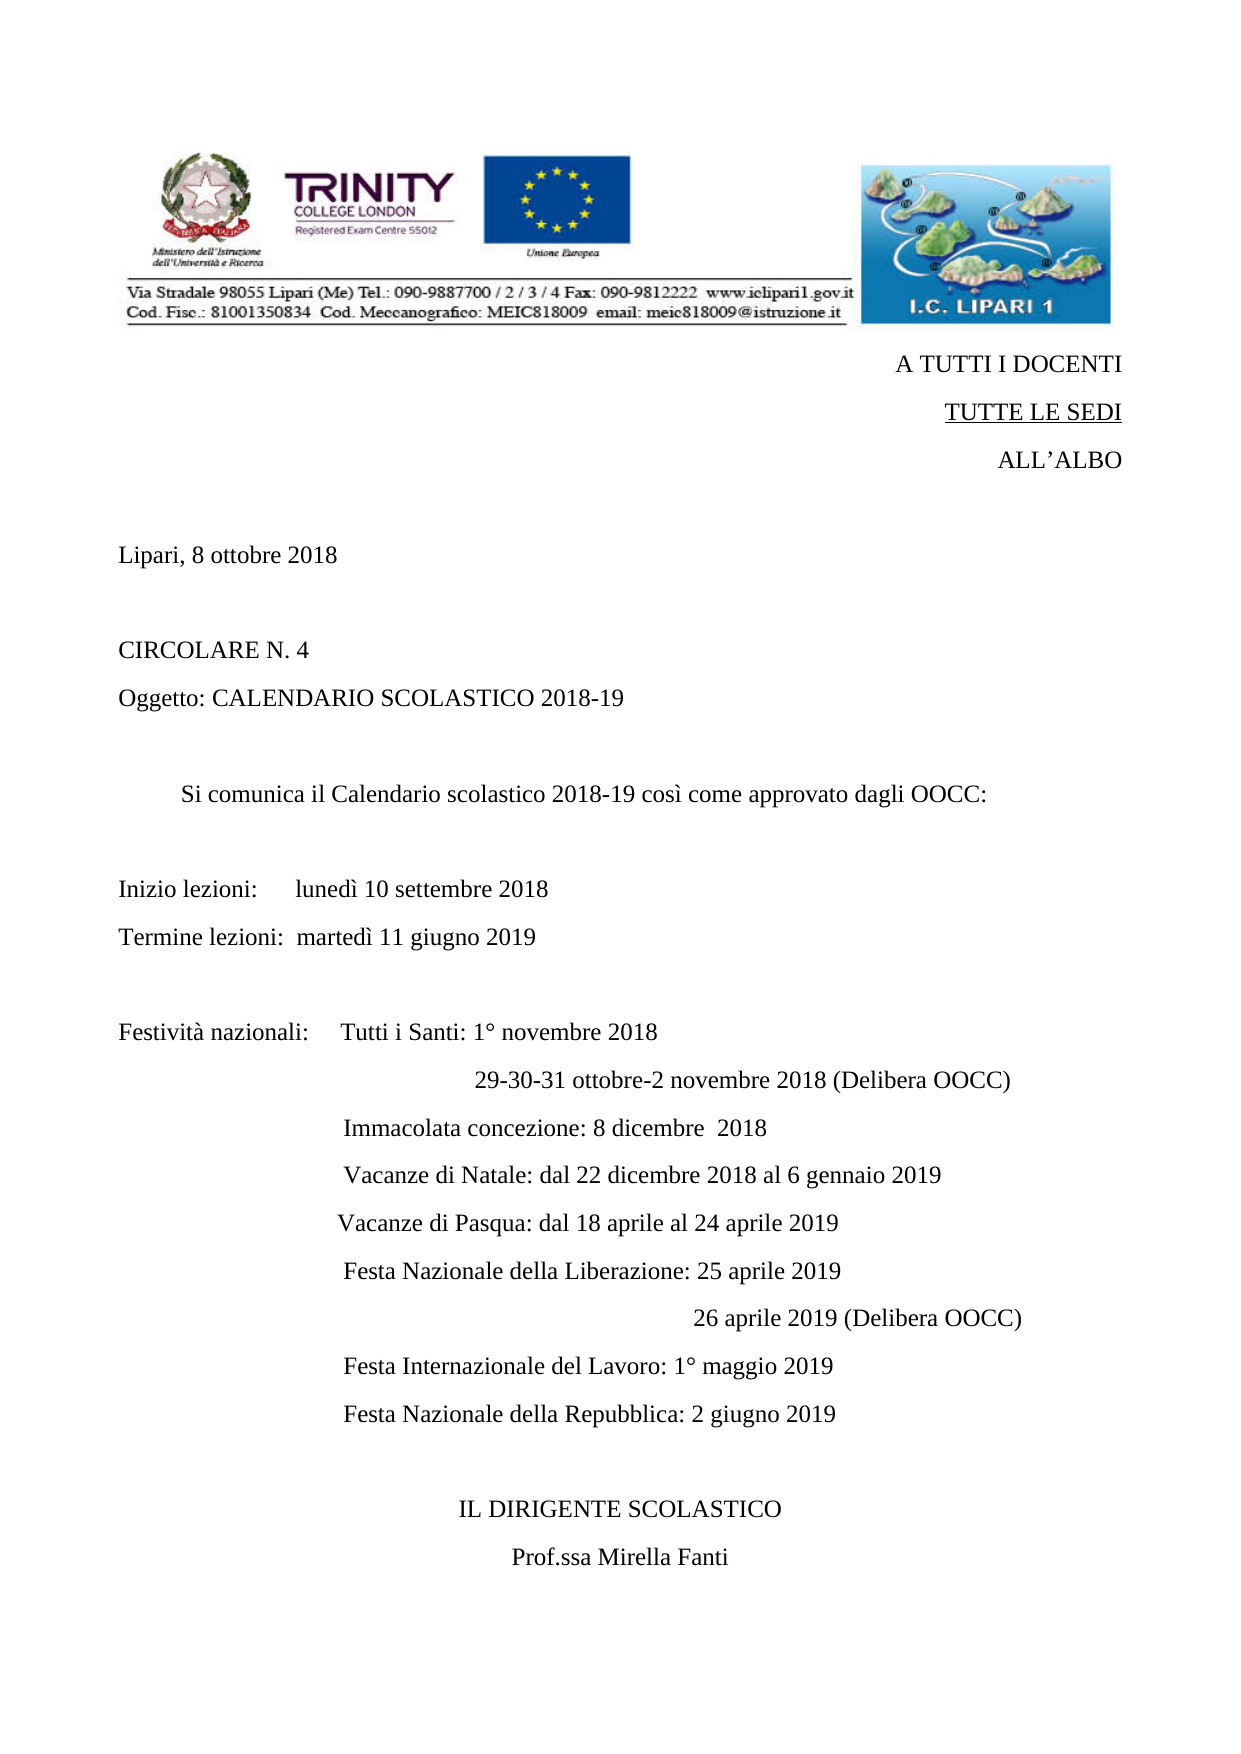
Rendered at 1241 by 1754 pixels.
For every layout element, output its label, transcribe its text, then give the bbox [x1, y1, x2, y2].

text Festa Internazionale del Lavoro: 1° maggio 2019 [118, 1351, 1122, 1380]
text Immacolata concezione: 8 dicembre 2018 [118, 1113, 1122, 1141]
text Lipari, 8 ottobre 2018 [118, 540, 1122, 569]
text ALL’ALBO [118, 445, 1122, 473]
text Oggetto: CALENDARIO SCOLASTICO 2018-19 [118, 683, 1122, 712]
text 26 aprile 2019 (Delibera OOCC) [118, 1303, 1122, 1332]
text Inizio lezioni: lunedì 10 settembre 2018 [118, 874, 1122, 903]
text Festa Nazionale della Liberazione: 25 aprile 2019 [118, 1256, 1122, 1284]
picture [118, 147, 1123, 331]
text Si comunica il Calendario scolastico 2018-19 così come approvato dagli OOCC: [118, 779, 1122, 807]
text Termine lezioni: martedì 11 giugno 2019 [118, 922, 1122, 951]
text Festività nazionali: Tutti i Santi: 1° novembre 2018 [118, 1017, 1122, 1046]
text Vacanze di Natale: dal 22 dicembre 2018 al 6 gennaio 2019 [118, 1160, 1122, 1189]
text Prof.ssa Mirella Fanti [118, 1542, 1122, 1571]
text TUTTE LE SEDI [118, 397, 1122, 426]
text Festa Nazionale della Repubblica: 2 giugno 2019 [118, 1399, 1122, 1428]
text Vacanze di Pasqua: dal 18 aprile al 24 aprile 2019 [118, 1208, 1122, 1237]
text A TUTTI I DOCENTI [118, 349, 1122, 378]
text CIRCOLARE N. 4 [118, 636, 1122, 664]
text 29-30-31 ottobre-2 novembre 2018 (Delibera OOCC) [118, 1065, 1122, 1094]
text IL DIRIGENTE SCOLASTICO [118, 1494, 1122, 1523]
